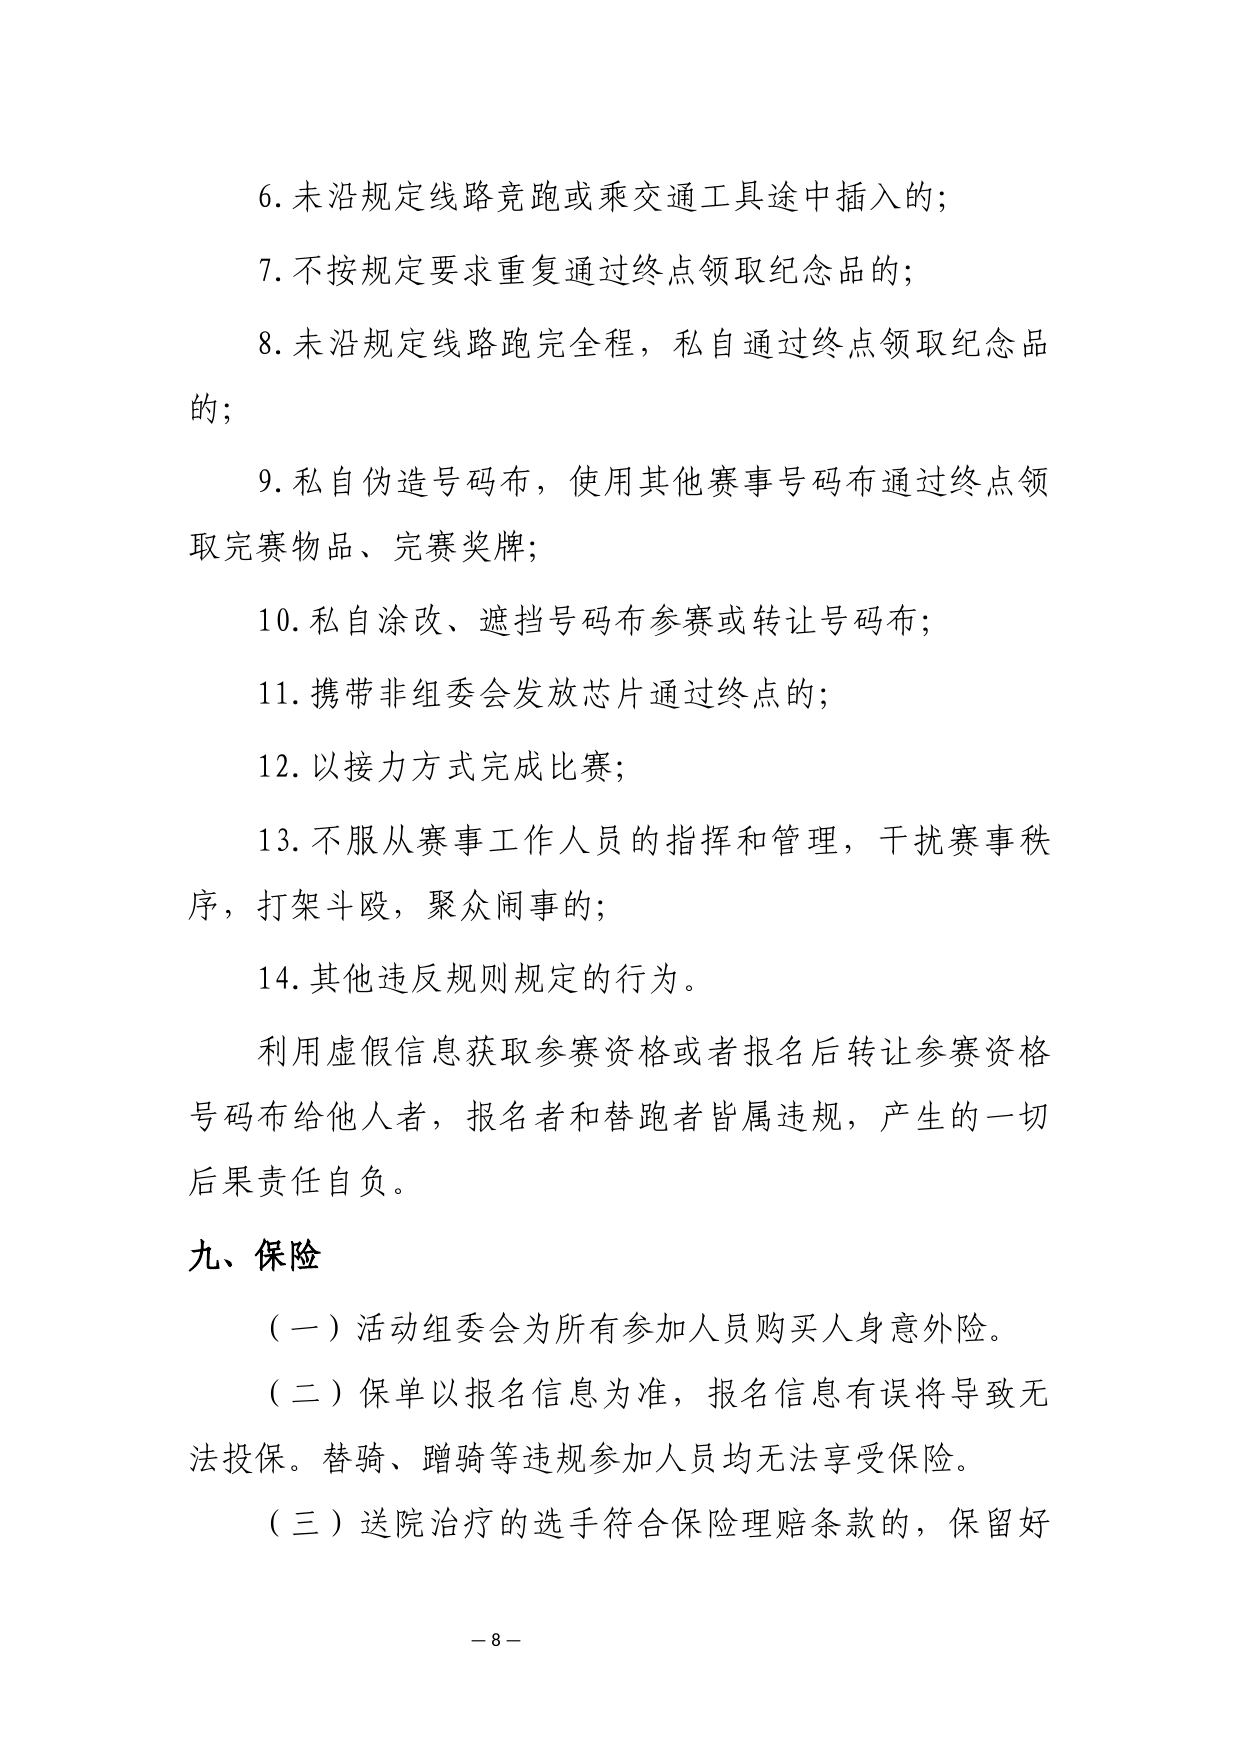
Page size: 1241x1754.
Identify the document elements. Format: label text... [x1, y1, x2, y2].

text （一）活动组委会为所有参加人员购买人身意外险。 [187, 1294, 1053, 1359]
text 7.不按规定要求重复通过终点领取纪念品的； [187, 235, 1053, 300]
text 14.其他违反规则规定的行为。 [187, 944, 1053, 1009]
text 8.未沿规定线路跑完全程，私自通过终点领取纪念品的； [187, 309, 1053, 439]
text 9.私自伪造号码布，使用其他赛事号码布通过终点领取完赛物品、完赛奖牌； [187, 447, 1053, 577]
text 11.携带非组委会发放芯片通过终点的； [187, 659, 1053, 724]
text 利用虚假信息获取参赛资格或者报名后转让参赛资格号码布给他人者，报名者和替跑者皆属违规，产生的一切后果责任自负。 [187, 1017, 1053, 1212]
text （二）保单以报名信息为准，报名信息有误将导致无法投保。替骑、蹭骑等违规参加人员均无法享受保险。 [187, 1359, 1053, 1489]
text 6.未沿规定线路竞跑或乘交通工具途中插入的； [187, 162, 1053, 227]
text 13.不服从赛事工作人员的指挥和管理，干扰赛事秩序，打架斗殴，聚众闹事的； [187, 805, 1053, 935]
text 九、保险 [187, 1220, 1053, 1285]
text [187, 1489, 1053, 1554]
text 12.以接力方式完成比赛； [187, 732, 1053, 797]
text 10.私自涂改、遮挡号码布参赛或转让号码布； [187, 585, 1053, 650]
